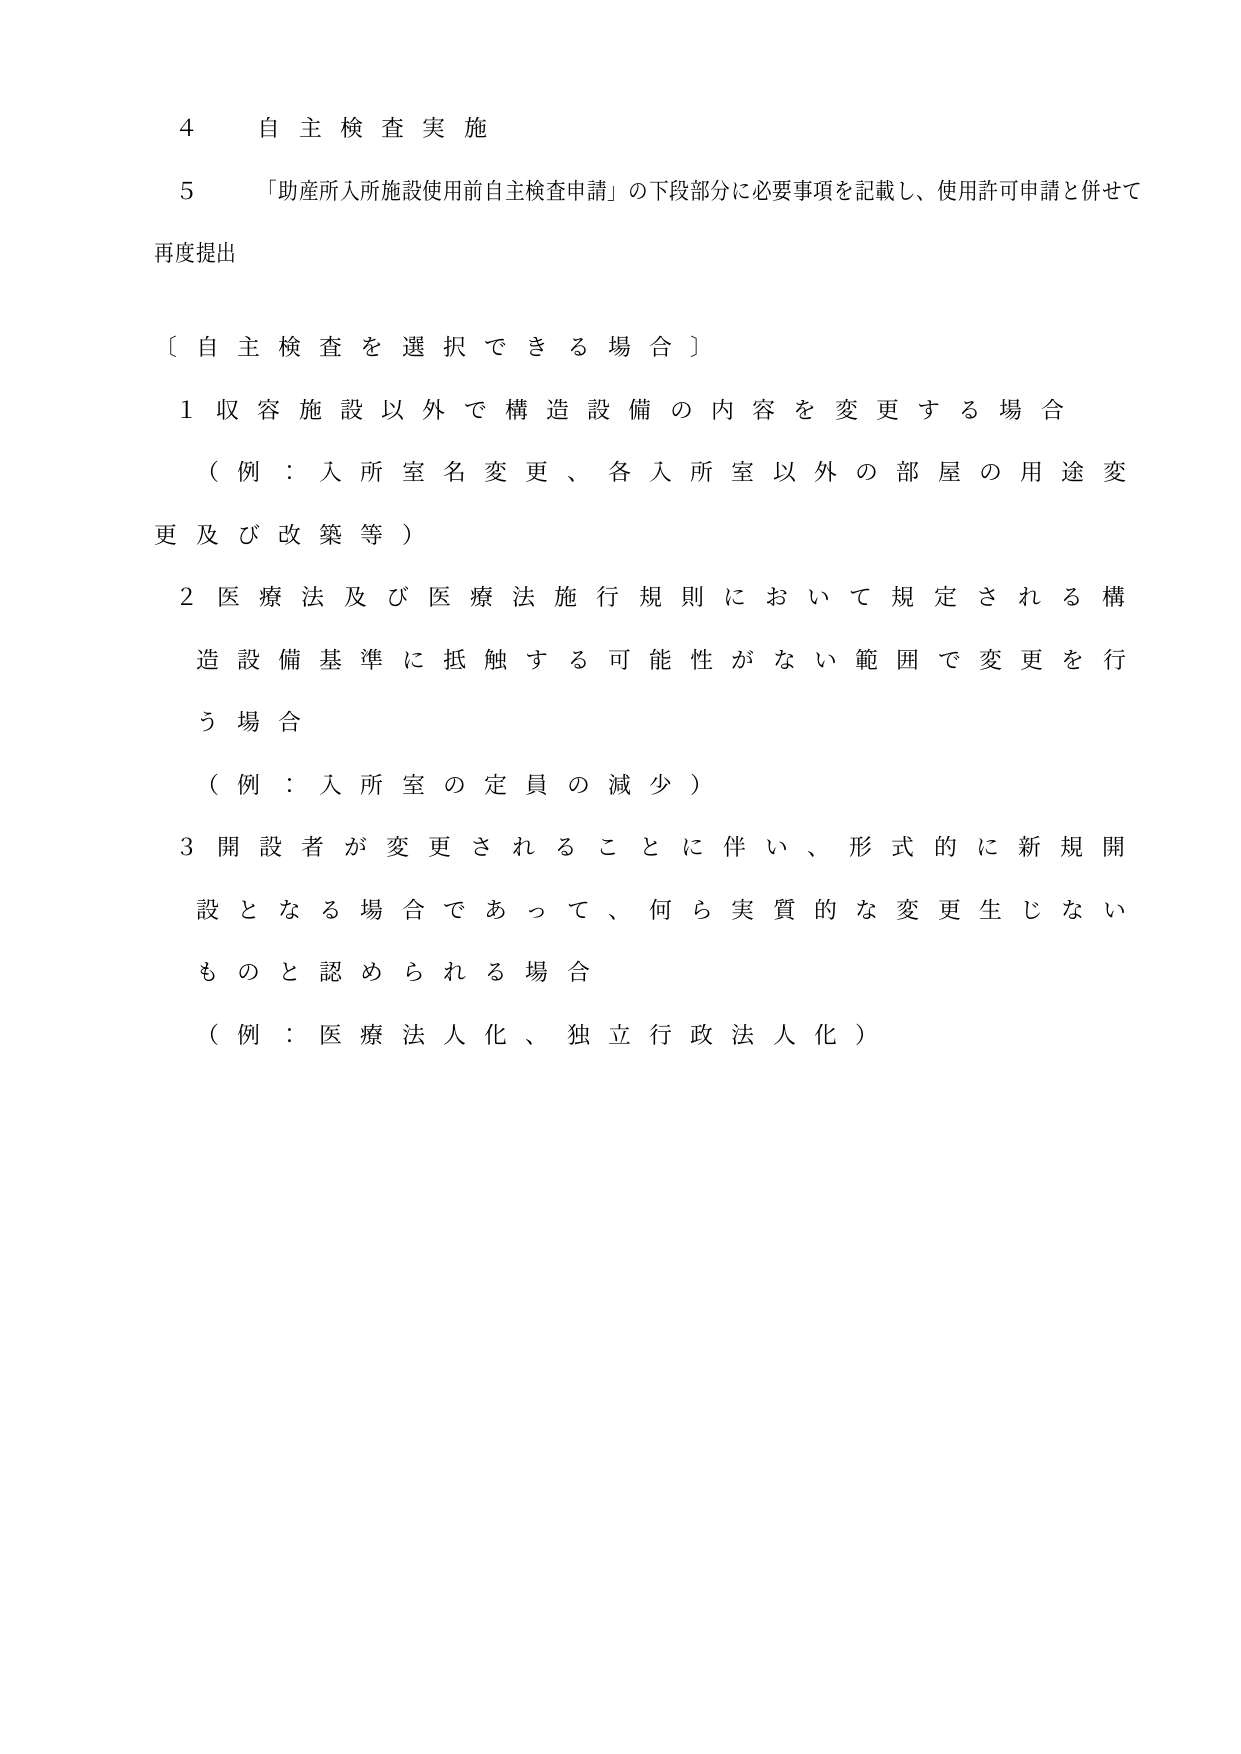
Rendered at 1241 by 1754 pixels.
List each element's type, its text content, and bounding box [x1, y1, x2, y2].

text ４ 自主検査実施 [154, 96, 1144, 158]
text ５ 「助産所入所施設使用前自主検査申請」の下段部分に必要事項を記載し、使用許可申請と併せて再度提出 [154, 158, 1144, 283]
text 〔自主検査を選択できる場合〕 [154, 314, 1144, 377]
text （例：入所室名変更、各入所室以外の部屋の用途変更及び改築等） [154, 439, 1144, 564]
text ２医療法及び医療法施行規則において規定される構造設備基準に抵触する可能性がない範囲で変更を行う場合 [175, 564, 1144, 752]
text （例：入所室の定員の減少） [154, 752, 1144, 814]
text （例：医療法人化、独立行政法人化） [154, 1002, 1144, 1064]
text ３開設者が変更されることに伴い、形式的に新規開設となる場合であって、何ら実質的な変更生じないものと認められる場合 [175, 814, 1144, 1002]
text １収容施設以外で構造設備の内容を変更する場合 [154, 377, 1144, 439]
